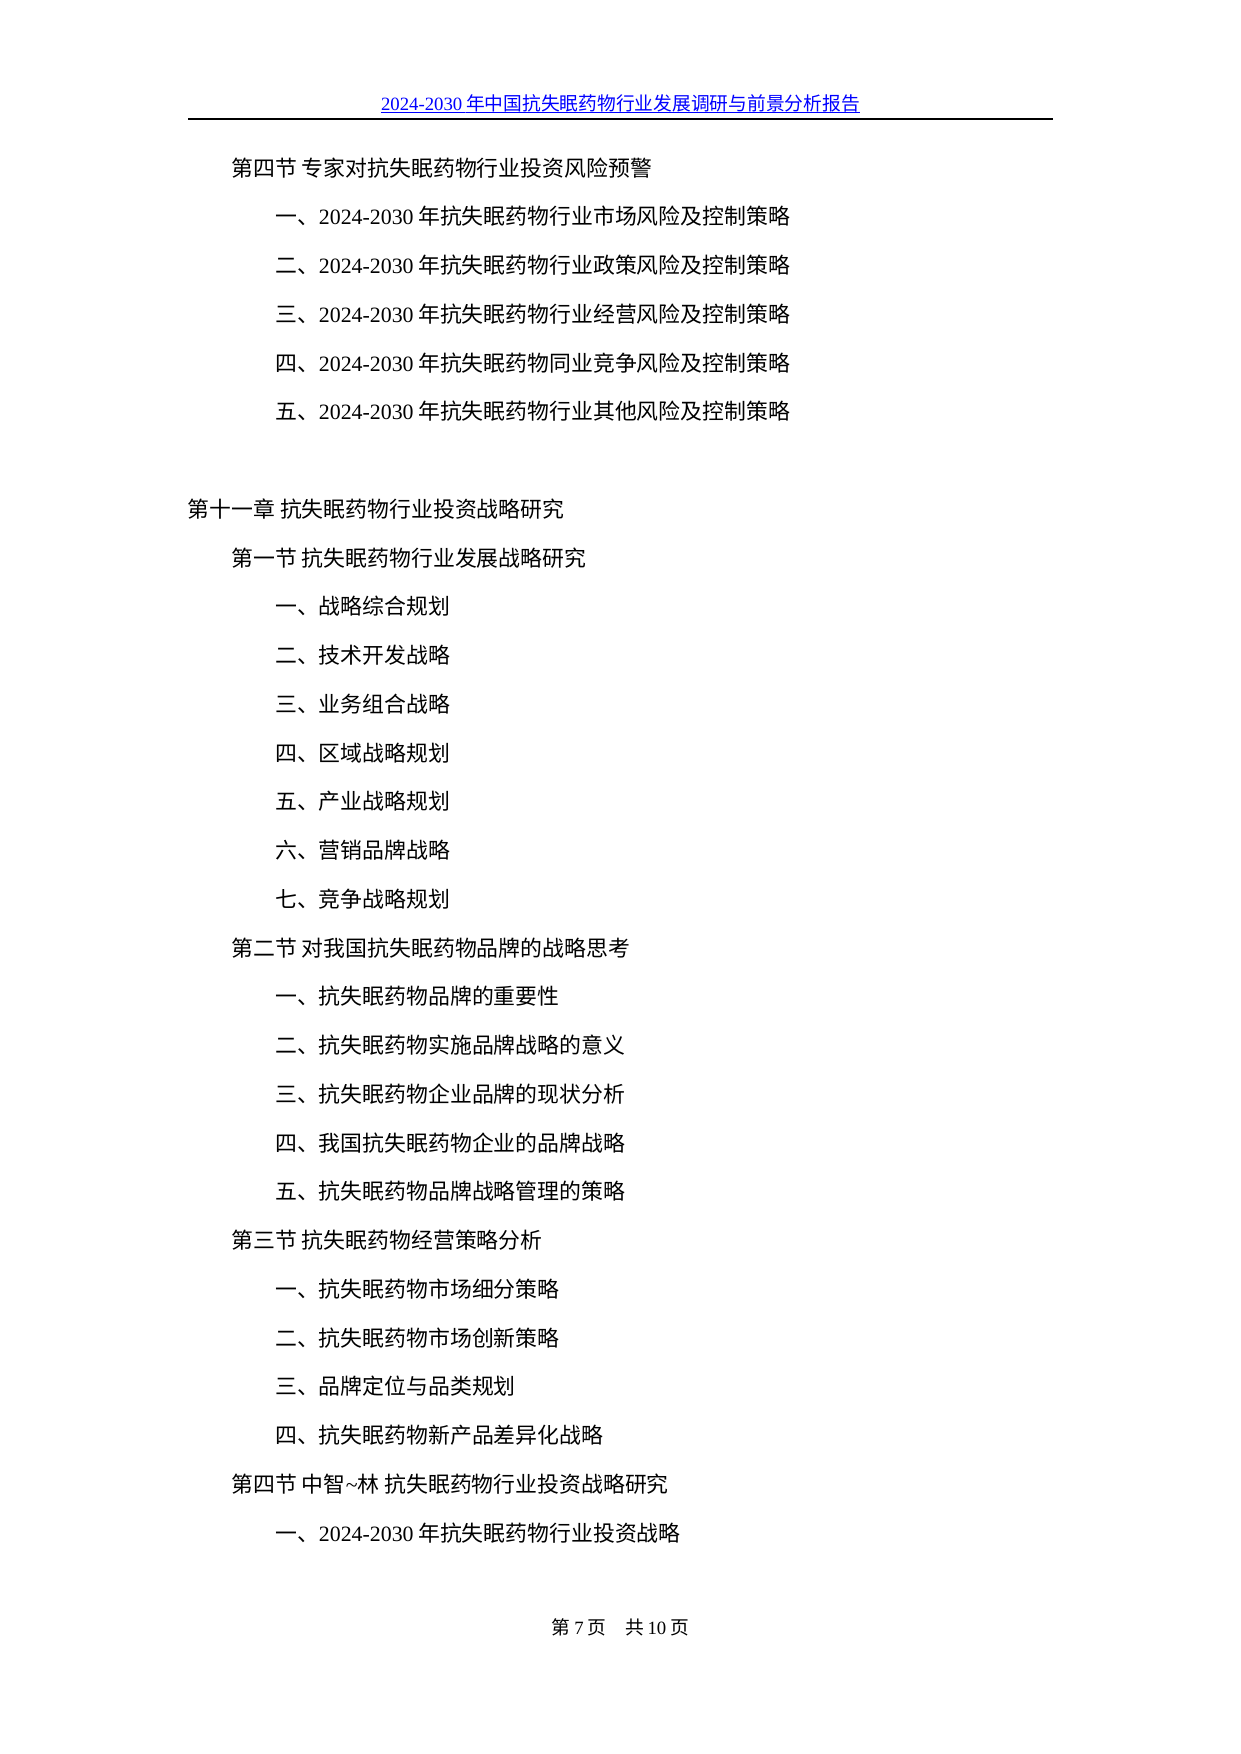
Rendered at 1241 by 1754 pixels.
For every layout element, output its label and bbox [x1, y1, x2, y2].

text [187, 150, 1053, 1548]
